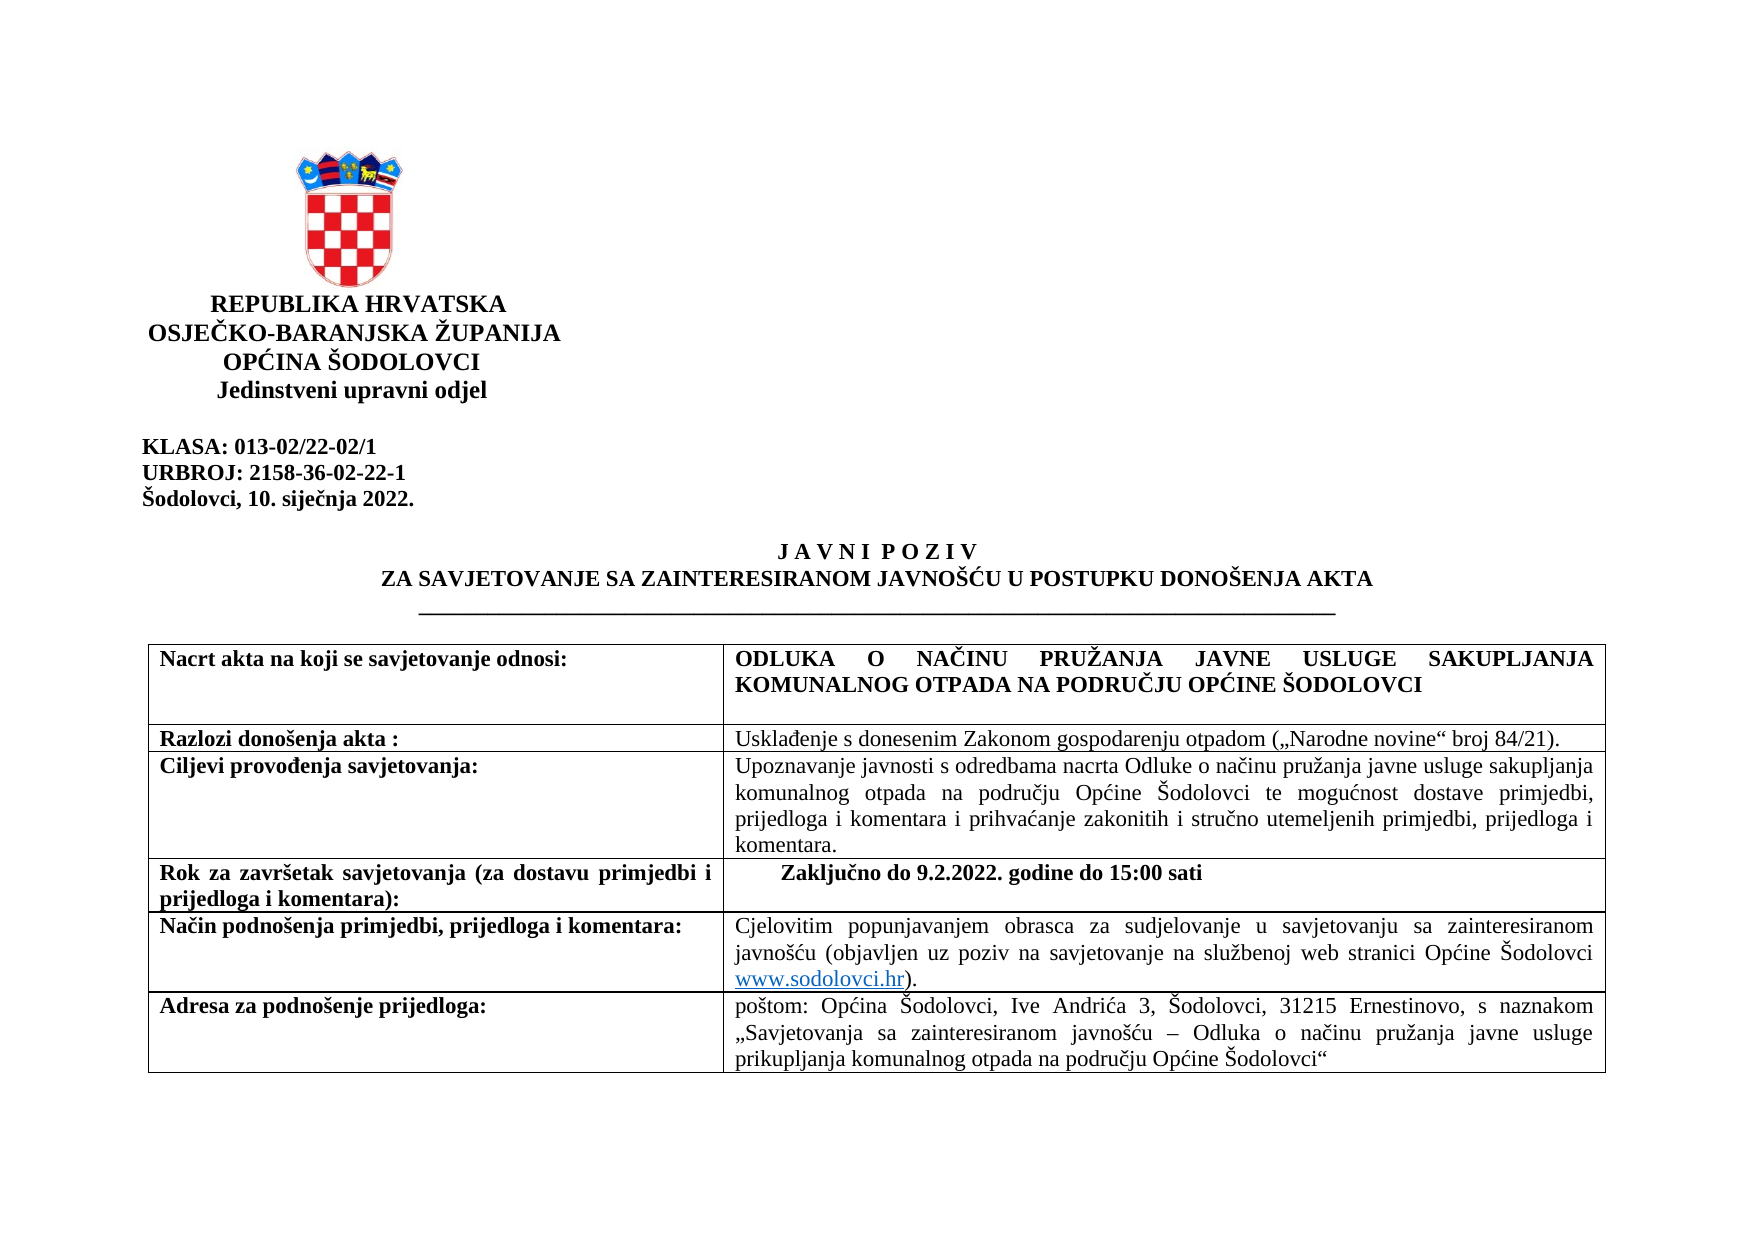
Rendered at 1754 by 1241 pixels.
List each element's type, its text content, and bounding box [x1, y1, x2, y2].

table_header ODLUKA O NAČINU PRUŽANJA JAVNE USLUGE SAKUPLJANJA KOMUNALNOG OTPADA NA PODRUČJU OPĆINE ŠODOLOVCI [724, 645, 1605, 724]
table_header Nacrt akta na koji se savjetovanje odnosi: [149, 645, 723, 724]
table_cell Usklađenje s donesenim Zakonom gospodarenju otpadom („Narodne novine“ broj 84/21). [724, 725, 1605, 751]
table_cell Način podnošenja primjedbi, prijedloga i komentara: [149, 913, 723, 991]
text URBROJ: 2158-36-02-22-1 [142, 459, 1606, 486]
table_cell Rok za završetak savjetovanja (za dostavu primjedbi i prijedloga i komentara): [149, 859, 723, 911]
text J A V N I P O Z I V [148, 538, 1606, 564]
table_cell Upoznavanje javnosti s odredbama nacrta Odluke o načinu pružanja javne usluge sakupljanja komunalnog otpada na području Općine Šodolovci te mogućnost dostave primjedbi, prijedloga i komentara i prihvaćanje zakonitih i stručno utemeljenih primjedbi, prijedloga i komentara. [724, 752, 1605, 858]
table_cell Cjelovitim popunjavanjem obrasca za sudjelovanje u savjetovanju sa zainteresiranom javnošću (objavljen uz poziv na savjetovanje na službenoj web stranici Općine Šodolovci www.sodolovci.hr). [724, 913, 1605, 991]
text Šodolovci, 10. siječnja 2022. [142, 486, 1606, 512]
text REPUBLIKA HRVATSKA [148, 289, 1606, 318]
table_cell Razlozi donošenja akta : [149, 725, 723, 751]
text ZA SAVJETOVANJE SA ZAINTERESIRANOM JAVNOŠĆU U POSTUPKU DONOŠENJA AKTA [148, 564, 1606, 591]
table_cell Zaključno do 9.2.2022. godine do 15:00 sati [724, 859, 1605, 911]
text Jedinstveni upravni odjel [148, 376, 1606, 404]
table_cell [149, 993, 723, 1072]
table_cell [724, 993, 1605, 1072]
text OSJEČKO-BARANJSKA ŽUPANIJA [148, 318, 1606, 347]
text ________________________________________________________________________________ [148, 591, 1606, 617]
text KLASA: 013-02/22-02/1 [142, 433, 1606, 459]
text OPĆINA ŠODOLOVCI [148, 347, 1606, 376]
picture [292, 147, 409, 290]
table_cell Ciljevi provođenja savjetovanja: [149, 752, 723, 858]
